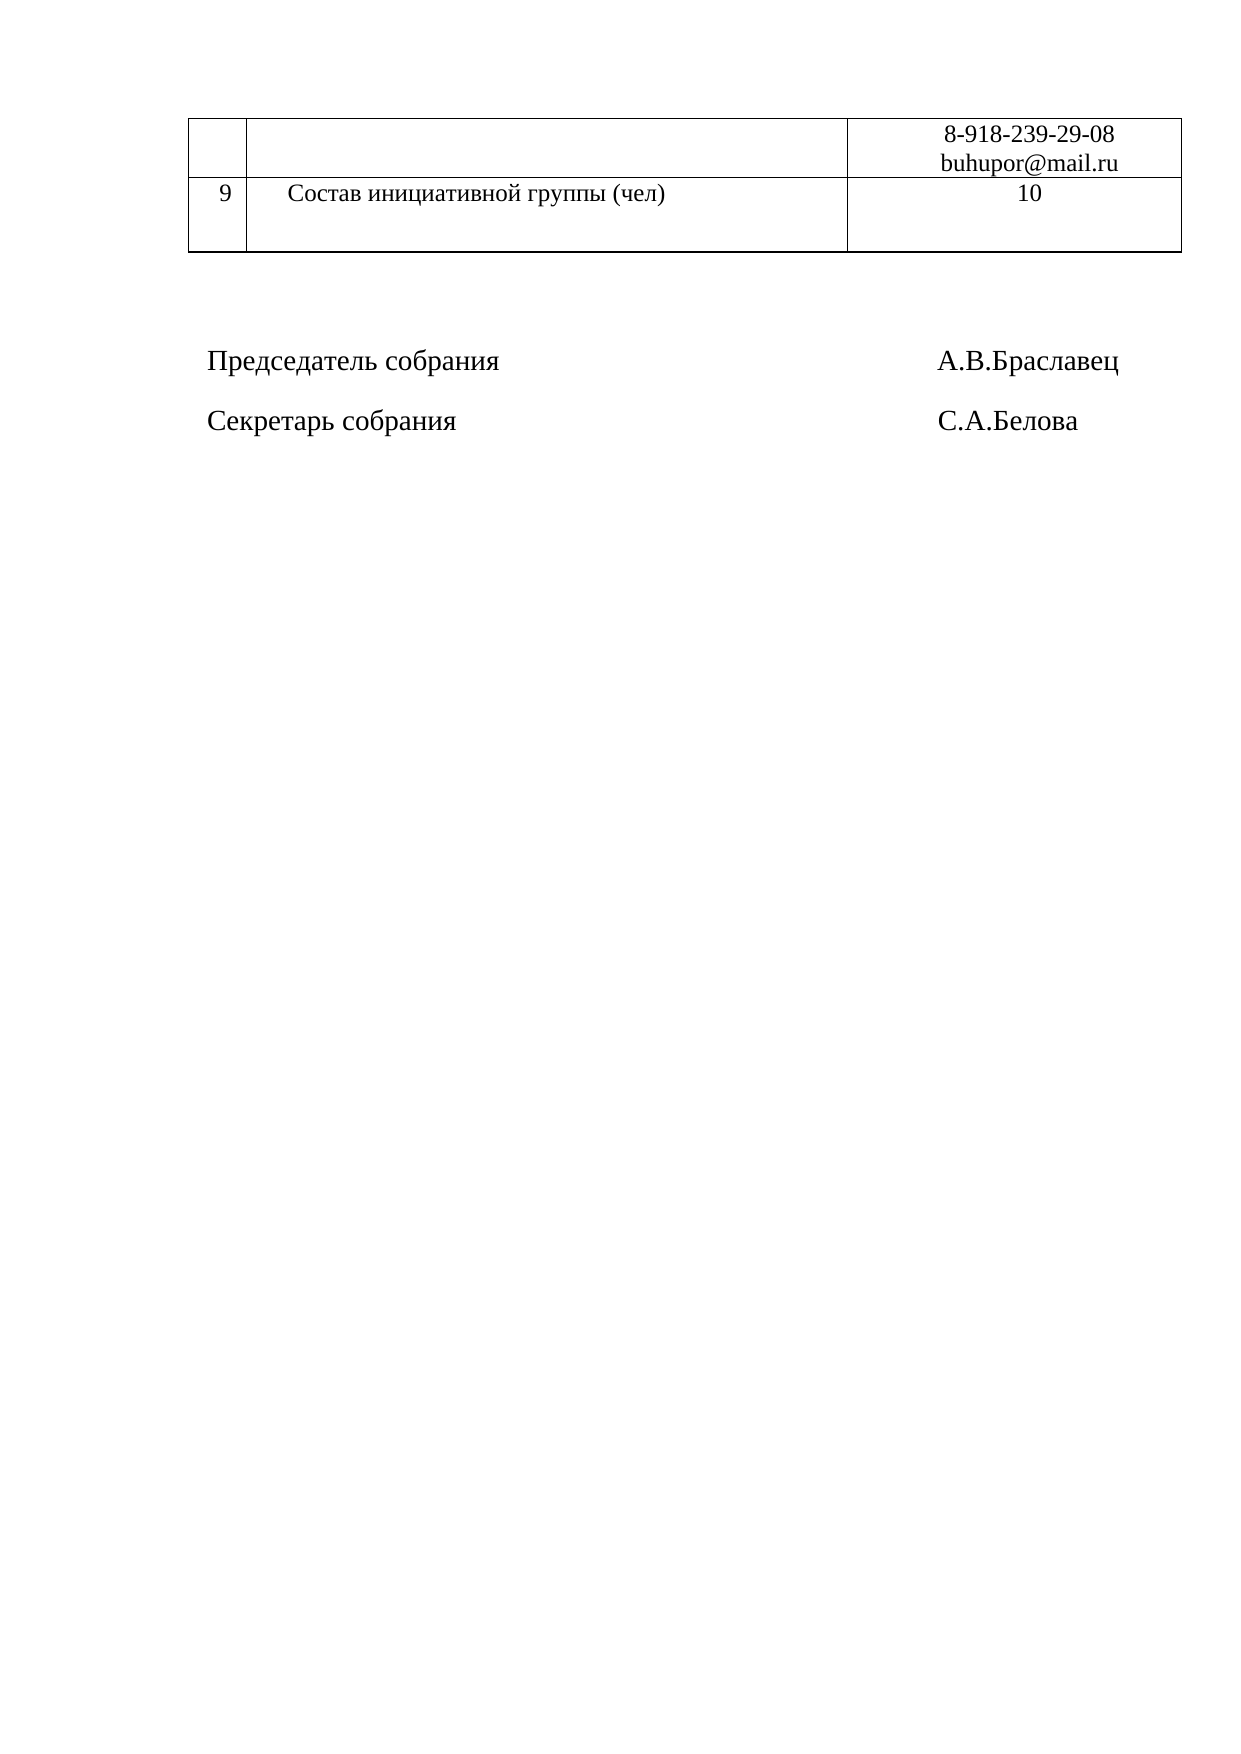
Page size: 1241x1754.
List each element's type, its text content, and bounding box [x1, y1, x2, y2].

text Секретарь собрания С.А.Белова [177, 403, 1181, 436]
text Председатель собрания А.В.Браславец [177, 343, 1181, 377]
table_cell 8 [189, 119, 246, 177]
table_cell 9 [189, 178, 246, 251]
table_cell 10 [848, 178, 1181, 251]
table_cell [247, 119, 847, 177]
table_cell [848, 119, 1181, 177]
table_cell Состав инициативной группы (чел) [247, 178, 847, 251]
